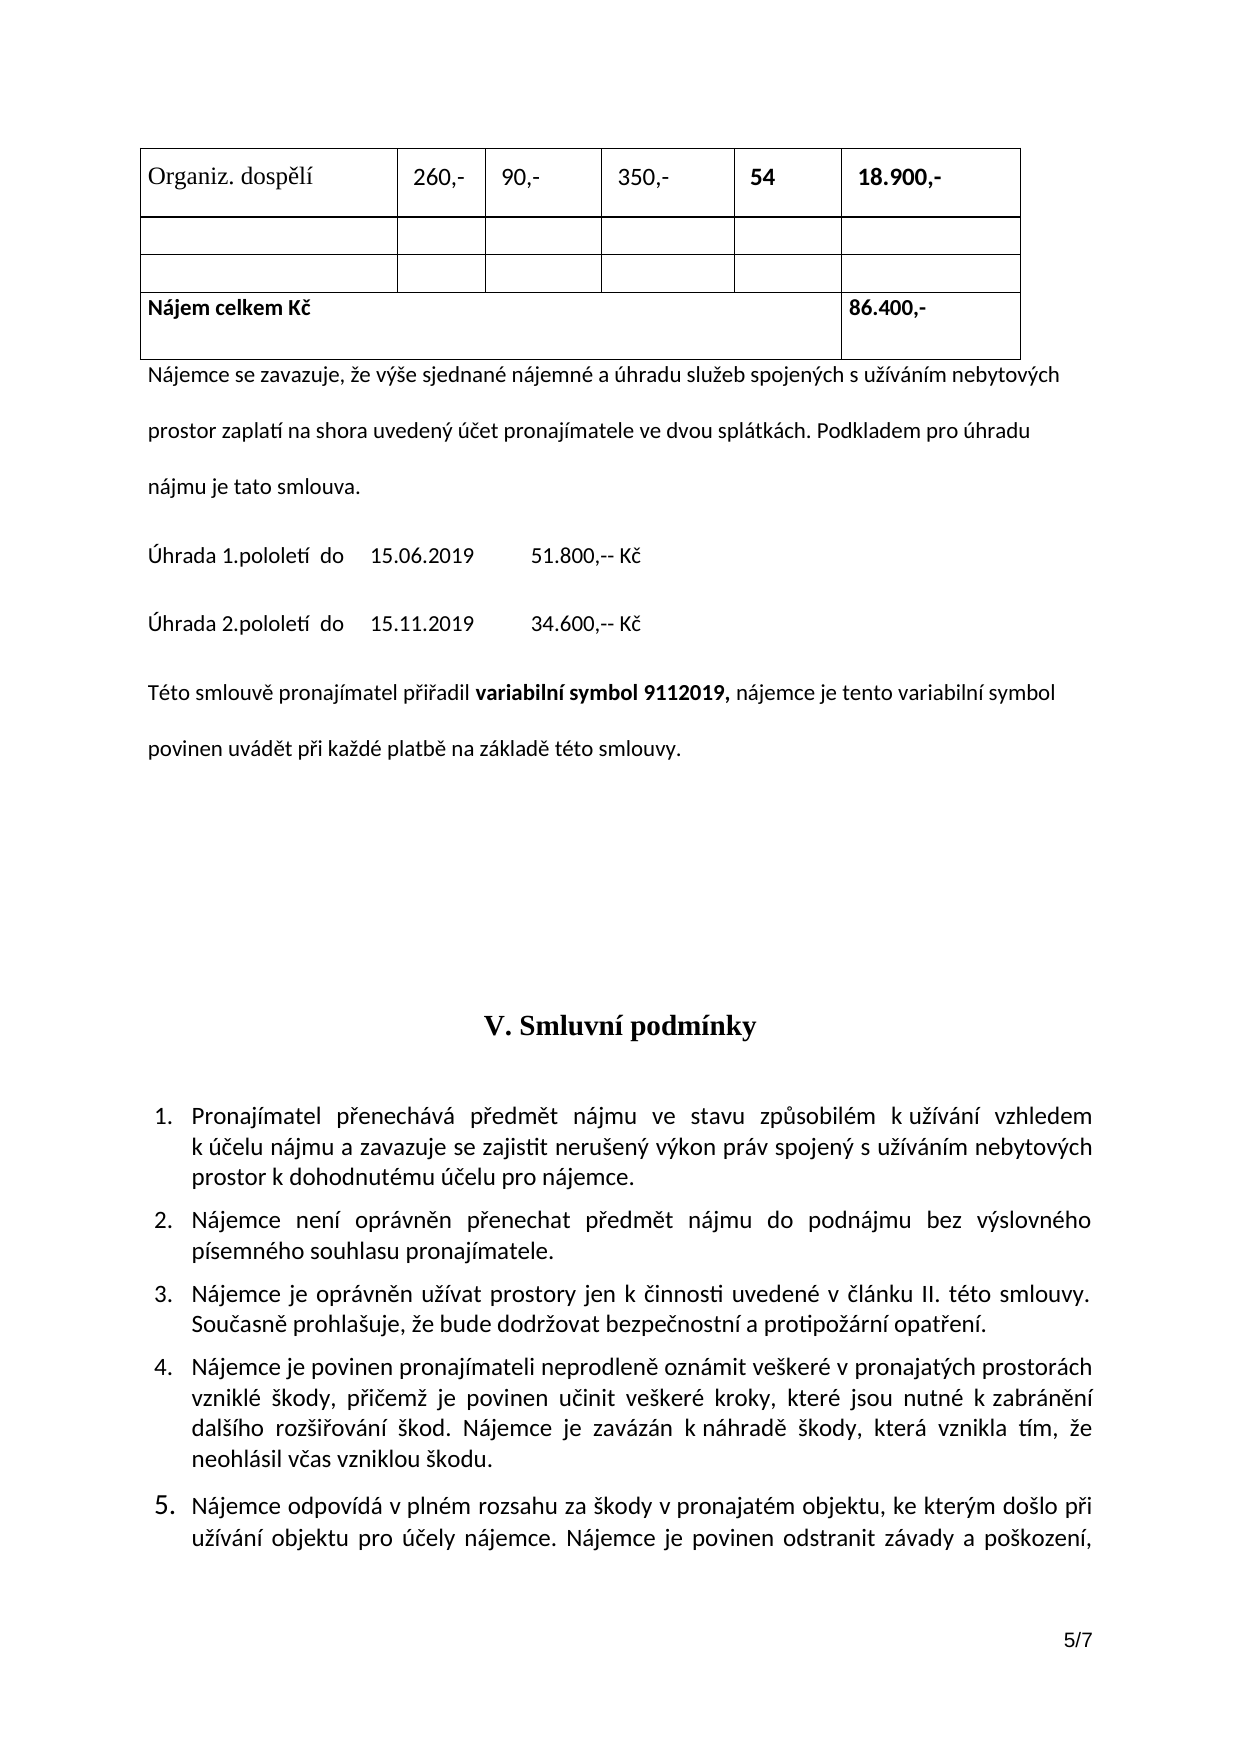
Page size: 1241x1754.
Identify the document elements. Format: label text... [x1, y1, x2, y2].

list Nájemce není oprávněn přenechat předmět nájmu do podnájmu bez výslovného písemného souhlasu pronajímatele. [154, 1204, 1093, 1266]
text Úhrada 1.pololetí do 15.06.2019 51.800,-- Kč [148, 541, 1093, 569]
text Nájemce se zavazuje, že výše sjednané nájemné a úhradu služeb spojených s užíváním nebytových prostor zaplatí na shora uvedený účet pronajímatele ve dvou splátkách. Podkladem pro úhradu nájmu je tato smlouva. [148, 360, 1093, 501]
table_cell [842, 255, 1020, 292]
table_cell Organiz. dospělí [141, 149, 397, 216]
table_cell [141, 218, 397, 254]
text Úhrada 2.pololetí do 15.11.2019 34.600,-- Kč [148, 609, 1093, 638]
table_cell [842, 218, 1020, 254]
table_cell [602, 255, 734, 292]
table_cell [141, 255, 397, 292]
table_cell [735, 255, 841, 292]
list Pronajímatel přenechává předmět nájmu ve stavu způsobilém k užívání vzhledem k účelu nájmu a zavazuje se zajistit nerušený výkon práv spojený s užíváním nebytových prostor k dohodnutému účelu pro nájemce. [154, 1100, 1093, 1192]
table_cell [735, 218, 841, 254]
list Nájemce je oprávněn užívat prostory jen k činnosti uvedené v článku II. této smlouvy. Současně prohlašuje, že bude dodržovat bezpečnostní a protipožární opatření. [154, 1278, 1093, 1339]
text Této smlouvě pronajímatel přiřadil variabilní symbol 9112019, nájemce je tento variabilní symbol povinen uvádět při každé platbě na základě této smlouvy. [148, 678, 1093, 762]
list Nájemce je povinen pronajímateli neprodleně oznámit veškeré v pronajatých prostorách vzniklé škody, přičemž je povinen učinit veškeré kroky, které jsou nutné k zabránění dalšího rozšiřování škod. Nájemce je zavázán k náhradě škody, která vznikla tím, že neohlásil včas vzniklou škodu. [154, 1352, 1093, 1474]
table_cell [486, 255, 601, 292]
table_cell 350,- [602, 149, 734, 216]
table_cell 90,- [486, 149, 601, 216]
table_cell 54 [735, 149, 841, 216]
text V. Smluvní podmínky [148, 1008, 1093, 1042]
table_cell [602, 218, 734, 254]
table_cell [398, 218, 485, 254]
table_cell 86.400,- [842, 293, 1020, 359]
table_cell [486, 218, 601, 254]
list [154, 1486, 1093, 1552]
table_cell 260,- [398, 149, 485, 216]
table_cell 18.900,- [842, 149, 1020, 216]
table_cell Nájem celkem Kč [141, 293, 841, 359]
table_cell [398, 255, 485, 292]
